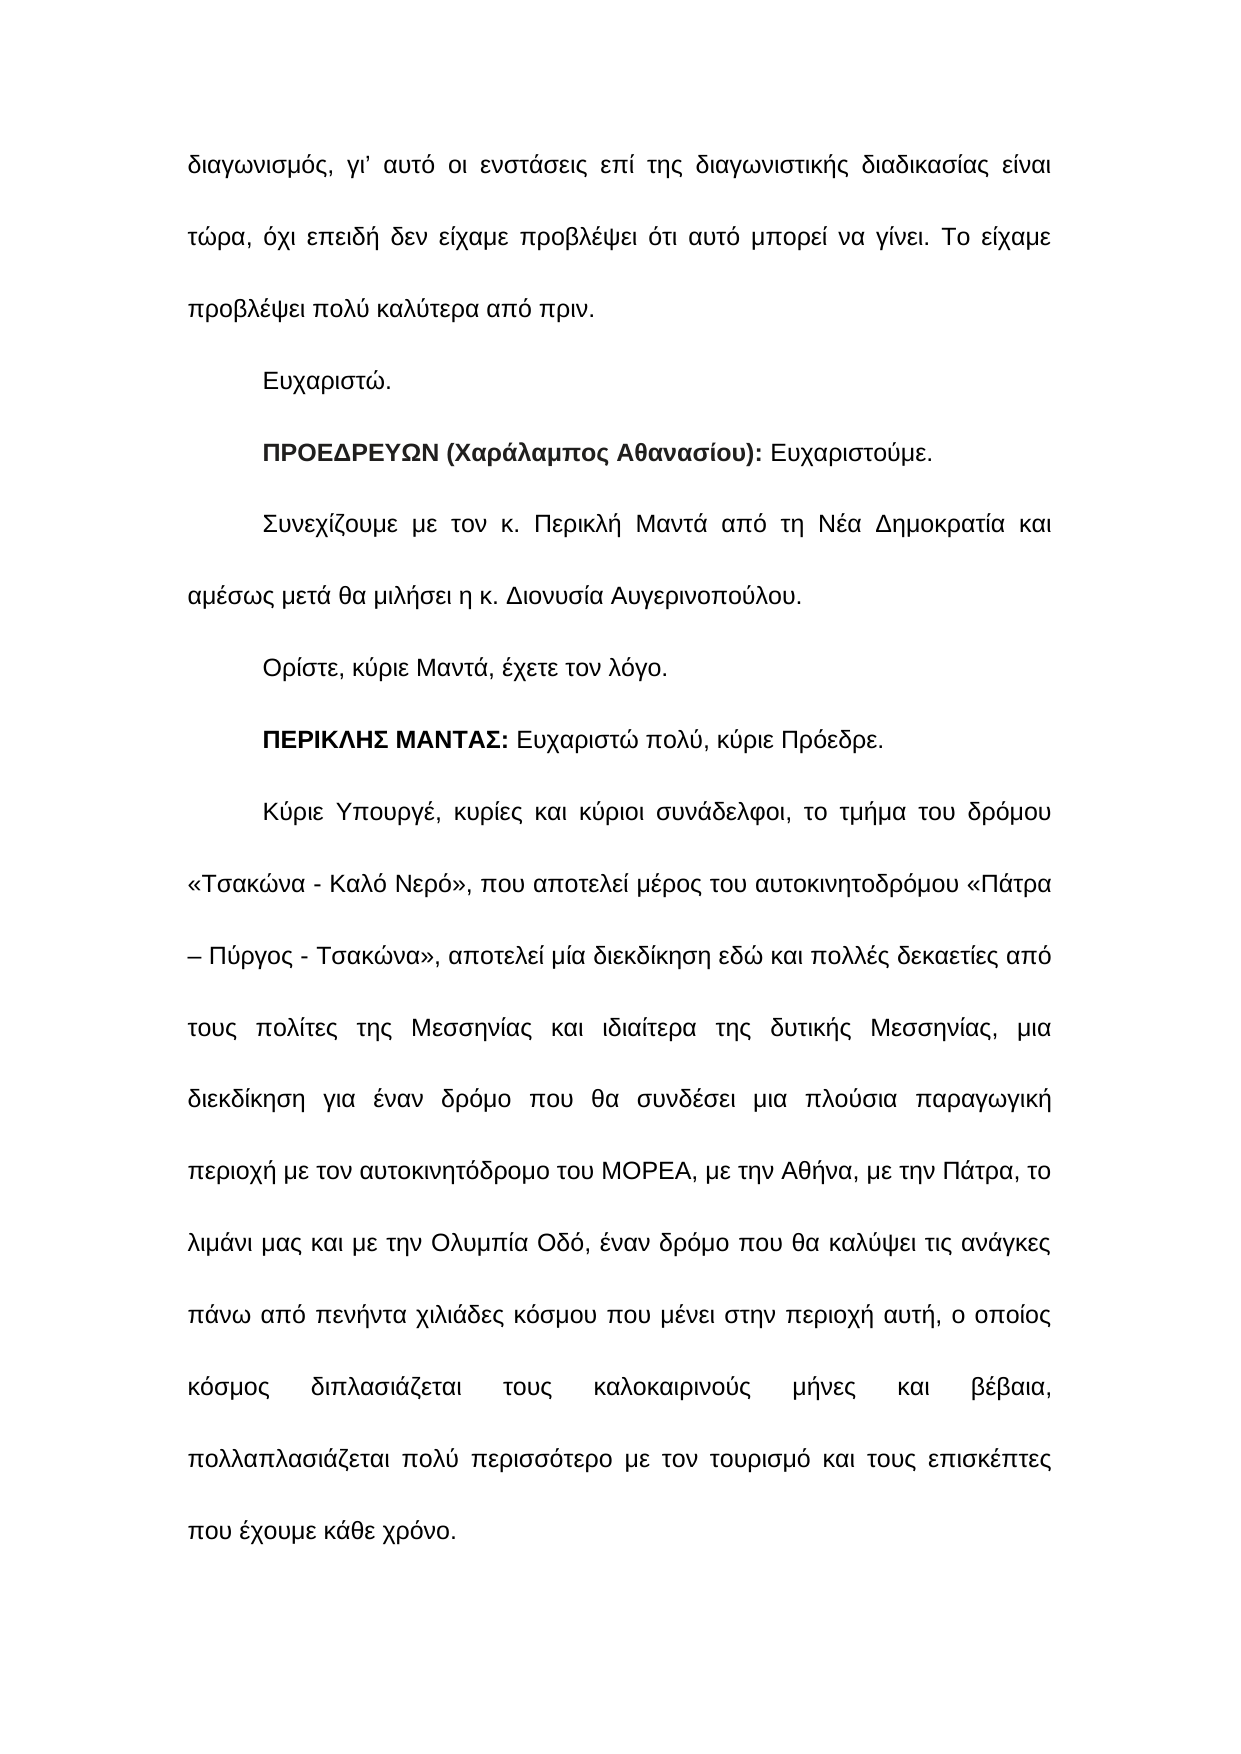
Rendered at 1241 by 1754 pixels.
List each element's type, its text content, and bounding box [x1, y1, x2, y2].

text Συνεχίζουμε με τον κ. Περικλή Μαντά από τη Νέα Δημοκρατία και αμέσως μετά θα μιλήσει η κ. Διονυσία Αυγερινοπούλου. [187, 509, 1053, 610]
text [187, 150, 1053, 322]
text ΠΕΡΙΚΛΗΣ ΜΑΝΤΑΣ: Ευχαριστώ πολύ, κύριε Πρόεδρε. [187, 725, 1053, 754]
text ΠΡΟΕΔΡΕΥΩΝ (Χαράλαμπος Αθανασίου): Ευχαριστούμε. [187, 437, 1053, 466]
text Κύριε Υπουργέ, κυρίες και κύριοι συνάδελφοι, το τμήμα του δρόμου «Τσακώνα - Καλό Νερό», που αποτελεί μέρος του αυτοκινητοδρόμου «Πάτρα – Πύργος - Τσακώνα», αποτελεί μία διεκδίκηση εδώ και πολλές δεκαετίες από τους πολίτες της Μεσσηνίας και ιδιαίτερα της δυτικής Μεσσηνίας, μια διεκδίκηση για έναν δρόμο που θα συνδέσει μια πλούσια παραγωγική περιοχή με τον αυτοκινητόδρομο του ΜΟΡΕΑ, με την Αθήνα, με την Πάτρα, το λιμάνι μας και με την Ολυμπία Οδό, έναν δρόμο που θα καλύψει τις ανάγκες πάνω από πενήντα χιλιάδες κόσμου που μένει στην περιοχή αυτή, ο οποίος κόσμος διπλασιάζεται τους καλοκαιρινούς μήνες και βέβαια, πολλαπλασιάζεται πολύ περισσότερο με τον τουρισμό και τους επισκέπτες που έχουμε κάθε χρόνο. [187, 797, 1053, 1544]
text Ορίστε, κύριε Μαντά, έχετε τον λόγο. [187, 653, 1053, 682]
text Ευχαριστώ. [187, 366, 1053, 394]
